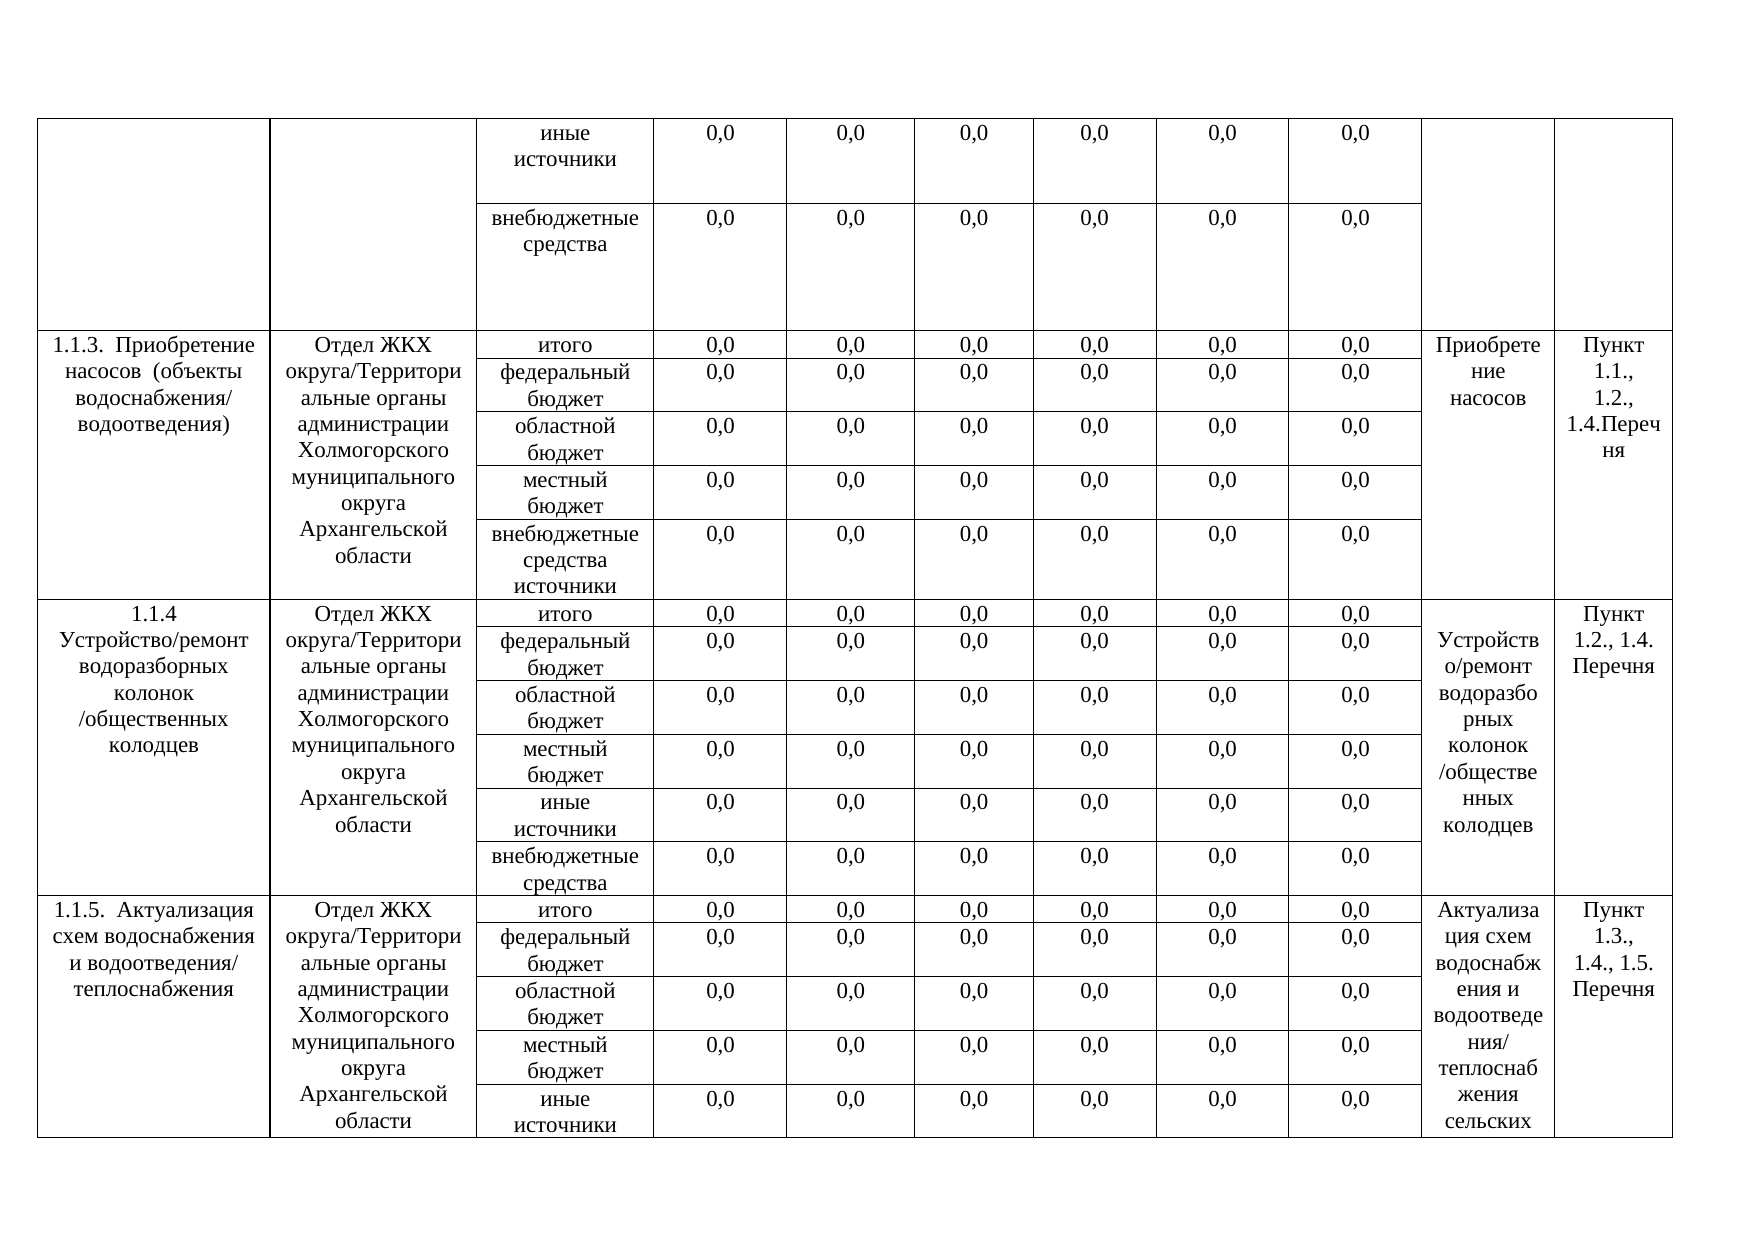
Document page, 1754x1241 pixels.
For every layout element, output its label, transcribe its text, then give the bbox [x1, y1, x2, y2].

table_cell 0,0 [654, 896, 786, 922]
table_cell 0,0 [1157, 466, 1288, 519]
table_cell 0,0 [1157, 600, 1288, 626]
table_cell иные источники [477, 119, 653, 203]
table_cell 0,0 [1157, 1031, 1288, 1083]
table_cell 0,0 [654, 627, 786, 680]
table_cell 0,0 [787, 789, 914, 841]
table_cell 0,0 [787, 1085, 914, 1137]
table_cell 0,0 [915, 600, 1033, 626]
table_cell 0,0 [1034, 681, 1156, 734]
table_cell 0,0 [1289, 412, 1421, 465]
table_cell 0,0 [787, 627, 914, 680]
table_cell 0,0 [787, 359, 914, 411]
table_cell 0,0 [654, 923, 786, 976]
table_cell 0,0 [1289, 1085, 1421, 1137]
table_cell 0,0 [915, 466, 1033, 519]
table_cell 0,0 [915, 735, 1033, 787]
table_cell 0,0 [1157, 789, 1288, 841]
table_cell 0,0 [654, 412, 786, 465]
table_cell 0,0 [1157, 896, 1288, 922]
table_cell 0,0 [654, 331, 786, 357]
table_cell Пункт 1.1., 1.2., 1.4.Перечня [1555, 331, 1672, 599]
table_cell 0,0 [915, 789, 1033, 841]
table_cell 0,0 [1034, 119, 1156, 203]
table_cell итого [477, 331, 653, 357]
table_cell 0,0 [654, 1085, 786, 1137]
table_cell 0,0 [1034, 896, 1156, 922]
table_cell внебюджетные средства [477, 204, 653, 330]
table_cell Пункт 1.2., 1.4. Перечня [1555, 600, 1672, 895]
table_cell 0,0 [1157, 204, 1288, 330]
table_cell иные источники [477, 789, 653, 841]
table_cell 0,0 [787, 977, 914, 1030]
table_cell 0,0 [915, 923, 1033, 976]
table_cell 0,0 [1157, 331, 1288, 357]
table_cell 1.1.3. Приобретение насосов (объекты водоснабжения/ водоотведения) [38, 331, 269, 599]
table_cell 0,0 [1289, 520, 1421, 599]
table_cell 0,0 [787, 119, 914, 203]
table_cell 0,0 [915, 119, 1033, 203]
table_cell 0,0 [1157, 627, 1288, 680]
table_cell 0,0 [1157, 1085, 1288, 1137]
table_cell 0,0 [654, 520, 786, 599]
table_cell 1.1.5. Актуализация схем водоснабжения и водоотведения/ теплоснабжения [38, 896, 269, 1137]
table_cell 0,0 [787, 520, 914, 599]
table_cell 0,0 [1034, 789, 1156, 841]
table_cell 0,0 [1157, 923, 1288, 976]
table_cell 0,0 [1157, 735, 1288, 787]
table_cell Отдел ЖКХ округа/Территориальные органы администрации Холмогорского муниципального округа Архангельской области [271, 600, 476, 895]
table_cell 0,0 [787, 331, 914, 357]
table_cell 0,0 [1157, 359, 1288, 411]
table_cell 0,0 [787, 1031, 914, 1083]
table_cell 0,0 [654, 977, 786, 1030]
table_cell 0,0 [1034, 359, 1156, 411]
table_cell 0,0 [1289, 627, 1421, 680]
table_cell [271, 331, 476, 599]
table_cell 0,0 [915, 204, 1033, 330]
table_cell 0,0 [654, 359, 786, 411]
table_cell 0,0 [915, 842, 1033, 895]
table_cell 0,0 [915, 331, 1033, 357]
table_cell 0,0 [787, 204, 914, 330]
table_cell итого [477, 896, 653, 922]
table_cell 0,0 [787, 842, 914, 895]
table_cell 0,0 [915, 1031, 1033, 1083]
table_cell итого [477, 600, 653, 626]
table_cell 0,0 [915, 359, 1033, 411]
table_cell 0,0 [1289, 359, 1421, 411]
table_cell 0,0 [1034, 735, 1156, 787]
table_cell 0,0 [787, 600, 914, 626]
table_cell 0,0 [654, 681, 786, 734]
table_cell федеральный бюджет [477, 359, 653, 411]
table_cell 0,0 [1289, 331, 1421, 357]
table_cell Приобретение насосов [1422, 331, 1554, 599]
table_cell 0,0 [1034, 923, 1156, 976]
table_cell 0,0 [915, 681, 1033, 734]
table_cell 0,0 [1034, 600, 1156, 626]
table_cell Отдел ЖКХ округа/Территориальные органы администрации Холмогорского муниципального округа Архангельской области [271, 896, 476, 1137]
table_cell 0,0 [915, 627, 1033, 680]
table_cell Пункт 1.3., 1.4., 1.5. Перечня [1555, 896, 1672, 1137]
table_cell 0,0 [787, 466, 914, 519]
table_cell 0,0 [654, 119, 786, 203]
table_cell местный бюджет [477, 466, 653, 519]
table_cell федеральный бюджет [477, 627, 653, 680]
table_cell 0,0 [1034, 412, 1156, 465]
table_cell 0,0 [1034, 1085, 1156, 1137]
table_cell 0,0 [1034, 204, 1156, 330]
table_cell Актуализация схем водоснабжения и водоотведения/ теплоснабжения сельских поселений Холмогорского муниципального округа [1422, 896, 1554, 1137]
table_cell 0,0 [1034, 466, 1156, 519]
table_cell 0,0 [654, 204, 786, 330]
table_cell 0,0 [787, 923, 914, 976]
table_cell внебюджетные средства источники [477, 520, 653, 599]
table_cell 0,0 [1289, 923, 1421, 976]
table_cell внебюджетные средства [477, 842, 653, 895]
table_cell 0,0 [654, 1031, 786, 1083]
table_cell 0,0 [1034, 977, 1156, 1030]
table_cell областной бюджет [477, 977, 653, 1030]
table_cell местный бюджет [477, 735, 653, 787]
table_cell 0,0 [1289, 681, 1421, 734]
table_cell 0,0 [1034, 627, 1156, 680]
table_cell 0,0 [1289, 896, 1421, 922]
table_cell 0,0 [915, 520, 1033, 599]
table_cell 0,0 [915, 1085, 1033, 1137]
table_cell Устройство/ремонт водоразборных колонок /общественных колодцев [1422, 600, 1554, 895]
table_cell 0,0 [654, 842, 786, 895]
table_cell 0,0 [1034, 331, 1156, 357]
table_cell 0,0 [1157, 681, 1288, 734]
table_cell местный бюджет [477, 1031, 653, 1083]
table_cell 0,0 [1289, 466, 1421, 519]
table_cell 0,0 [915, 977, 1033, 1030]
table_cell 0,0 [915, 412, 1033, 465]
table_cell 0,0 [1157, 520, 1288, 599]
table_cell 0,0 [1157, 977, 1288, 1030]
table_cell 0,0 [1289, 842, 1421, 895]
table_cell иные источники [477, 1085, 653, 1137]
table_cell 0,0 [654, 600, 786, 626]
table_cell 0,0 [1289, 789, 1421, 841]
table_cell 0,0 [915, 896, 1033, 922]
table_cell 0,0 [787, 896, 914, 922]
table_cell 0,0 [787, 735, 914, 787]
table_cell областной бюджет [477, 681, 653, 734]
table_cell 1.1.4 Устройство/ремонт водоразборных колонок /общественных колодцев [38, 600, 269, 895]
table_cell 0,0 [1034, 520, 1156, 599]
table_cell 0,0 [1289, 977, 1421, 1030]
table_cell 0,0 [1157, 842, 1288, 895]
table_cell 0,0 [1034, 842, 1156, 895]
table_cell областной бюджет [477, 412, 653, 465]
table_cell федеральный бюджет [477, 923, 653, 976]
table_cell 0,0 [1289, 204, 1421, 330]
table_cell 0,0 [654, 466, 786, 519]
table_cell 0,0 [787, 412, 914, 465]
table_cell 0,0 [1289, 119, 1421, 203]
table_cell 0,0 [1289, 600, 1421, 626]
table_cell 0,0 [787, 681, 914, 734]
table_cell 0,0 [1034, 1031, 1156, 1083]
table_cell 0,0 [1157, 119, 1288, 203]
table_cell 0,0 [1289, 735, 1421, 787]
table_cell 0,0 [1289, 1031, 1421, 1083]
table_cell 0,0 [1157, 412, 1288, 465]
table_cell 0,0 [654, 789, 786, 841]
table_cell 0,0 [654, 735, 786, 787]
